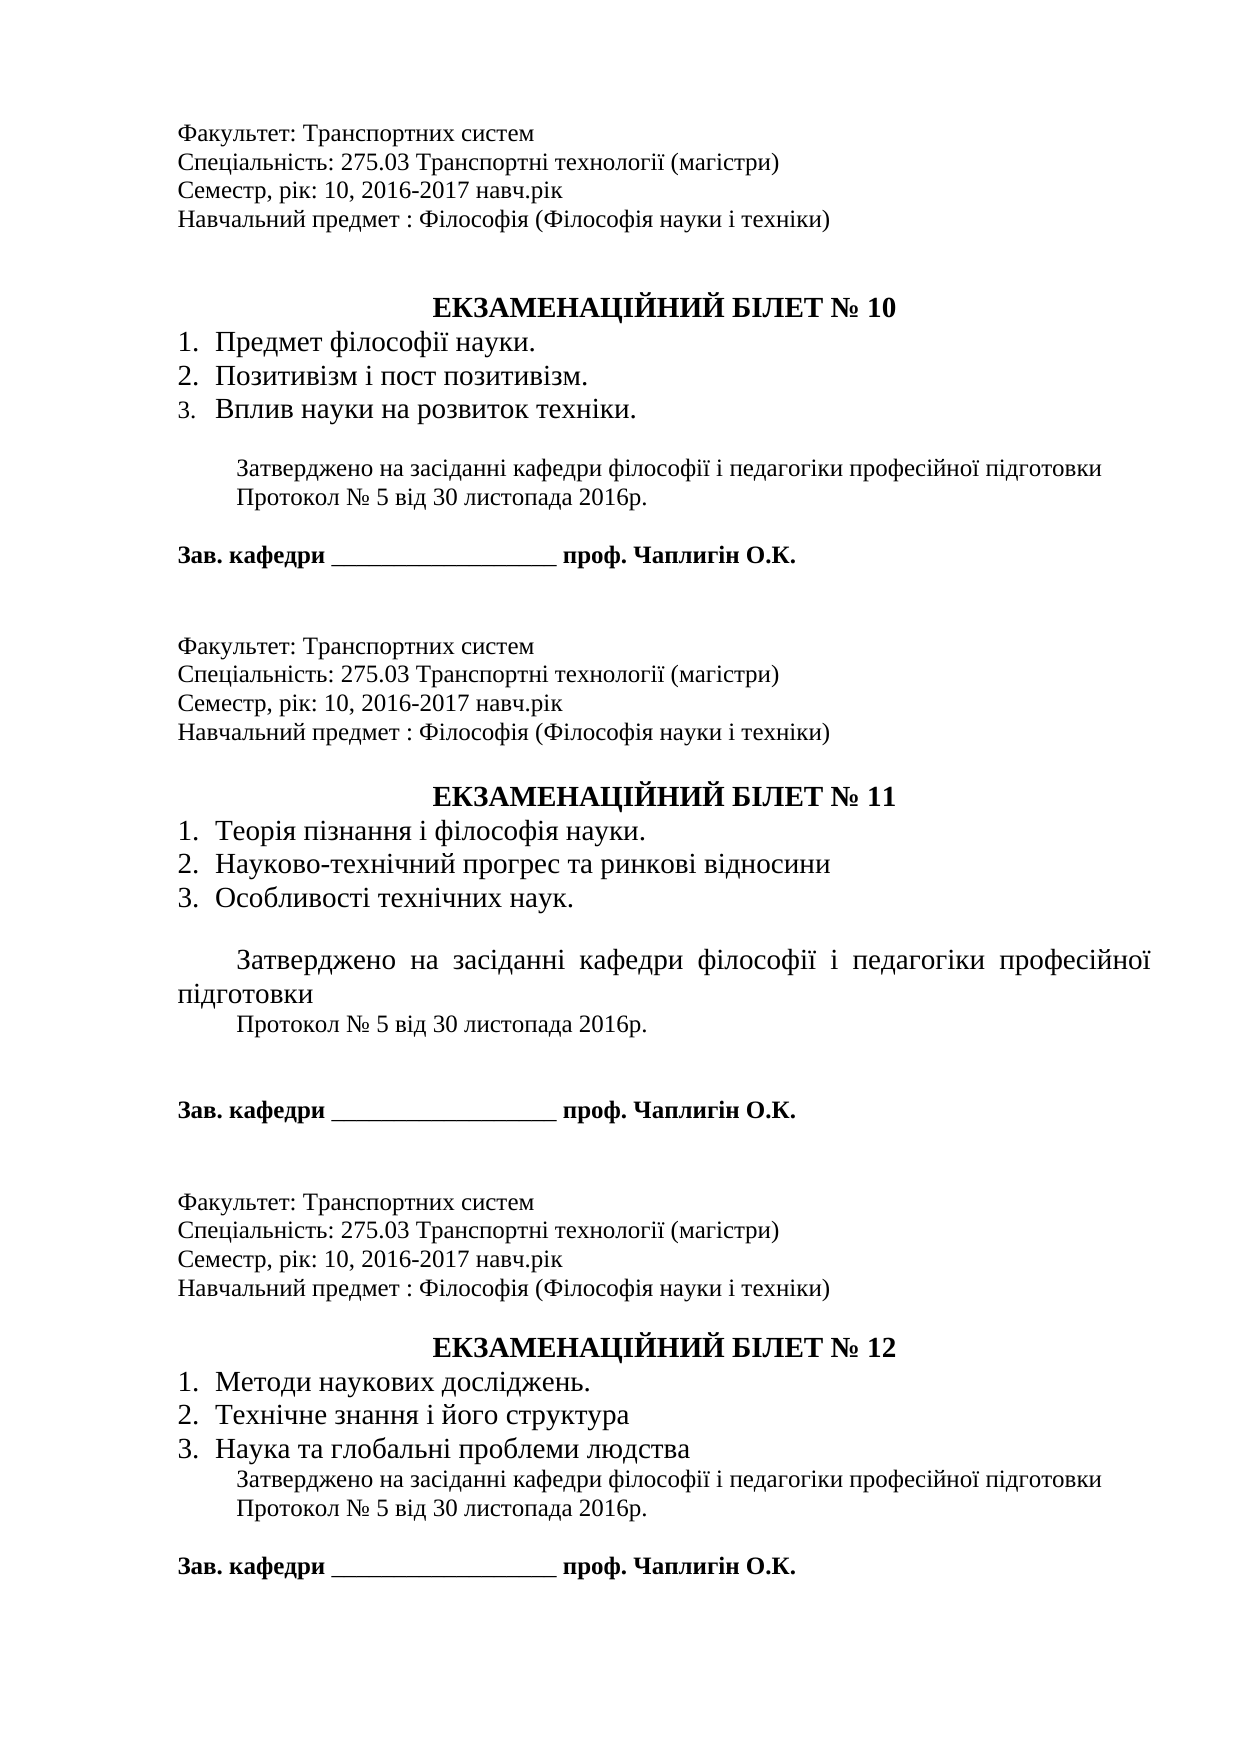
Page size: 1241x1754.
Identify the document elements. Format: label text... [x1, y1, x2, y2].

list Предмет філософії науки. [177, 324, 1152, 358]
text Протокол № 5 від 30 листопада 2016р. [177, 1493, 1152, 1522]
subtitle Факультет: Транспортних систем [177, 631, 1152, 659]
text Протокол № 5 від 30 листопада 2016р. [177, 1009, 1152, 1038]
list Технічне знання і його структура [177, 1397, 1152, 1431]
subtitle ЕКЗАМЕНАЦІЙНИЙ БІЛЕТ № 12 [177, 1330, 1152, 1364]
text Зав. кафедри __________________ проф. Чаплигін О.К. [177, 1551, 1152, 1579]
text Зав. кафедри __________________ проф. Чаплигін О.К. [177, 540, 1152, 568]
text Затверджено на засіданні кафедри філософії і педагогіки професійної підготовки [177, 942, 1152, 1009]
text Затверджено на засіданні кафедри філософії і педагогіки професійної підготовки [177, 1464, 1152, 1493]
text Протокол № 5 від 30 листопада 2016р. [177, 482, 1152, 511]
subtitle ЕКЗАМЕНАЦІЙНИЙ БІЛЕТ № 11 [177, 779, 1152, 813]
text Семестр, рік: 10, 2016-2017 навч.рік [177, 176, 1152, 204]
subtitle Спеціальність: 275.03 Транспортні технології (магістри) [177, 659, 1152, 688]
subtitle Факультет: Транспортних систем [177, 118, 1152, 147]
list Теорія пізнання і філософія науки. [177, 813, 1152, 846]
text Навчальний предмет : Філософія (Філософія науки і техніки) [177, 717, 1152, 746]
list Вплив науки на розвиток техніки. [177, 391, 1152, 425]
text Навчальний предмет : Філософія (Філософія науки і техніки) [177, 1273, 1152, 1302]
subtitle ЕКЗАМЕНАЦІЙНИЙ БІЛЕТ № 10 [177, 291, 1152, 324]
text Семестр, рік: 10, 2016-2017 навч.рік [177, 1244, 1152, 1273]
text Затверджено на засіданні кафедри філософії і педагогіки професійної підготовки [177, 453, 1152, 482]
text Семестр, рік: 10, 2016-2017 навч.рік [177, 688, 1152, 717]
text Зав. кафедри __________________ проф. Чаплигін О.К. [177, 1096, 1152, 1124]
list Науково-технічний прогрес та ринкові відносини [177, 846, 1152, 880]
list Особливості технічних наук. [177, 880, 1152, 913]
subtitle Спеціальність: 275.03 Транспортні технології (магістри) [177, 1215, 1152, 1244]
subtitle Факультет: Транспортних систем [177, 1187, 1152, 1215]
list Методи наукових досліджень. [177, 1364, 1152, 1397]
subtitle Спеціальність: 275.03 Транспортні технології (магістри) [177, 147, 1152, 176]
list Наука та глобальні проблеми людства [177, 1431, 1152, 1464]
text Навчальний предмет : Філософія (Філософія науки і техніки) [177, 204, 1152, 233]
list Позитивізм і пост позитивізм. [177, 358, 1152, 391]
